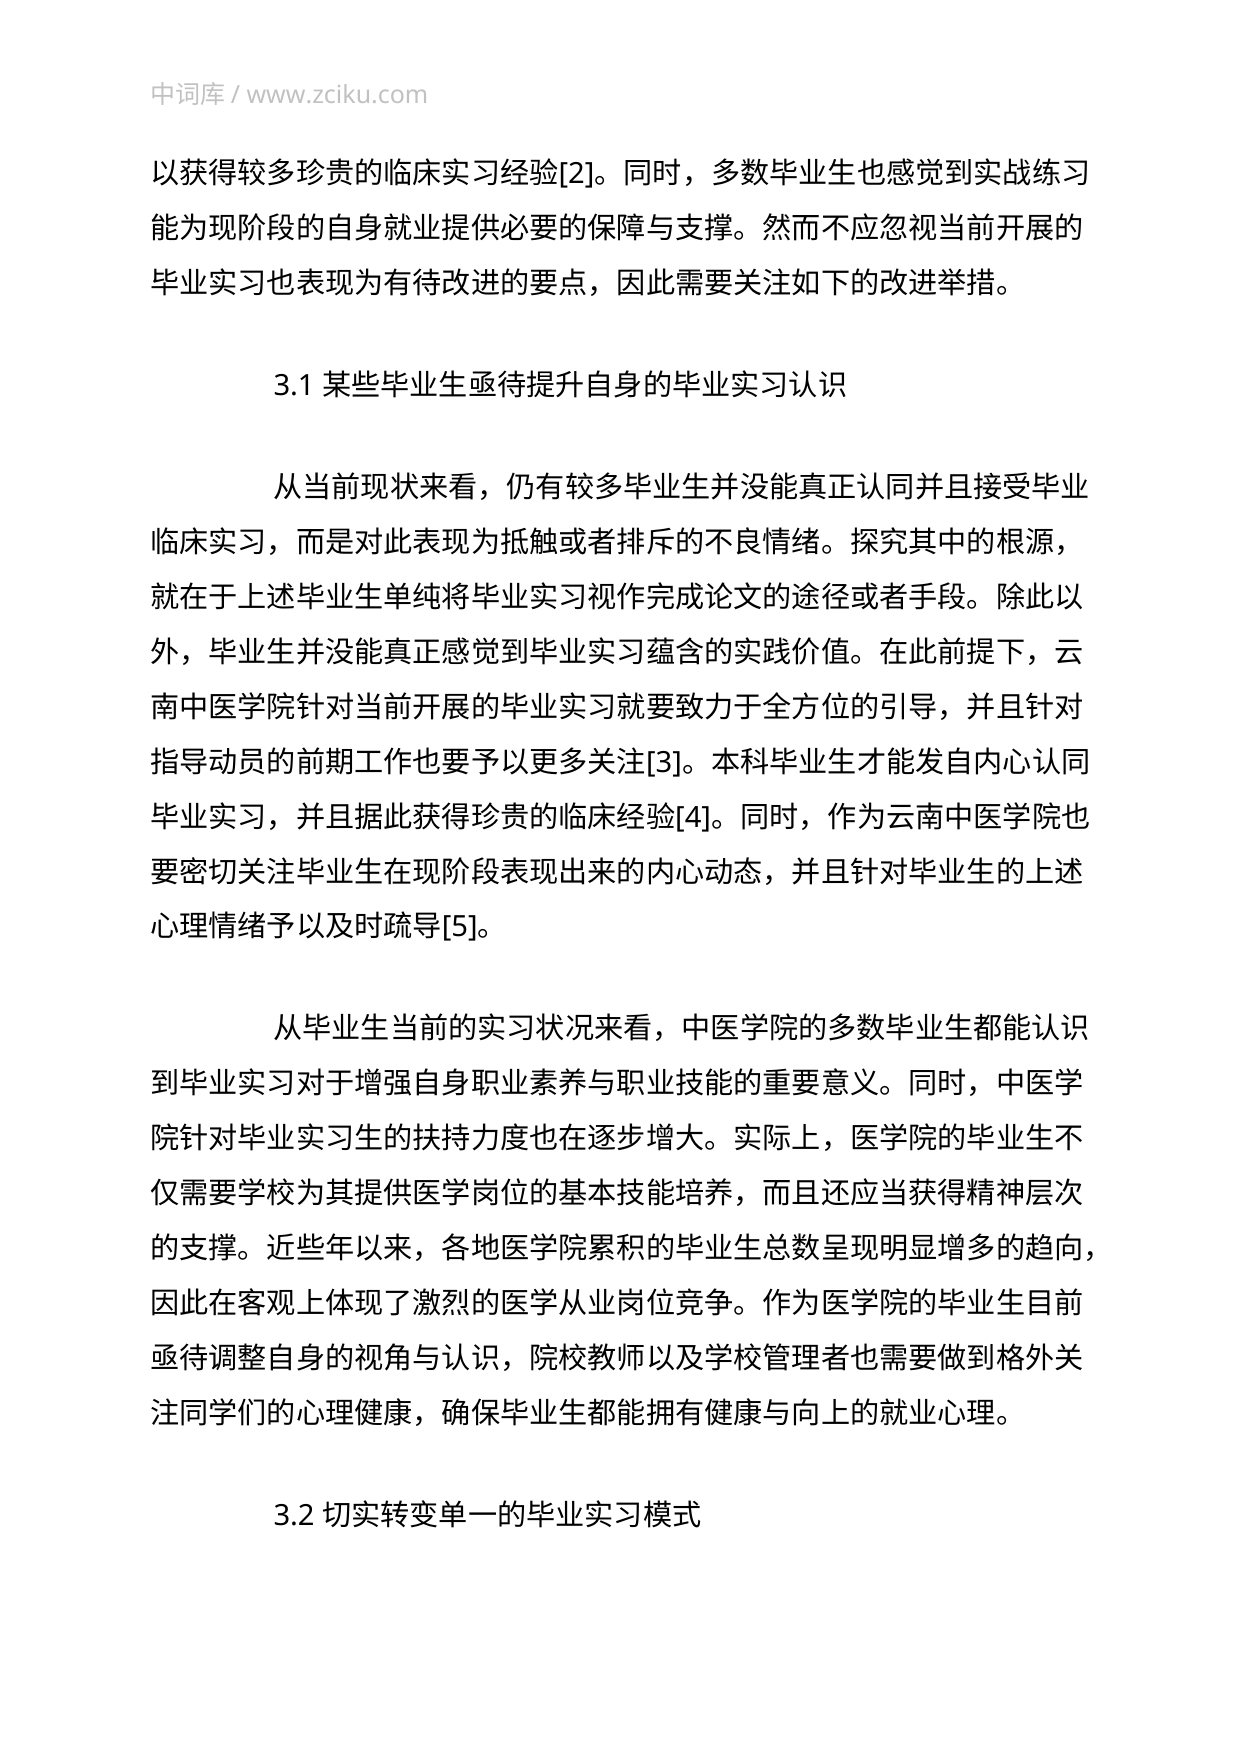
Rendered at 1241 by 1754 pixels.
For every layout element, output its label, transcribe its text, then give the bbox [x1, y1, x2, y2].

text 从当前现状来看，仍有较多毕业生并没能真正认同并且接受毕业临床实习，而是对此表现为抵触或者排斥的不良情绪。探究其中的根源，就在于上述毕业生单纯将毕业实习视作完成论文的途径或者手段。除此以外，毕业生并没能真正感觉到毕业实习蕴含的实践价值。在此前提下，云南中医学院针对当前开展的毕业实习就要致力于全方位的引导，并且针对指导动员的前期工作也要予以更多关注[3]。本科毕业生才能发自内心认同毕业实习，并且据此获得珍贵的临床经验[4]。同时，作为云南中医学院也要密切关注毕业生在现阶段表现出来的内心动态，并且针对毕业生的上述心理情绪予以及时疏导[5]。 [150, 464, 1090, 945]
text 3.1 某些毕业生亟待提升自身的毕业实习认识 [150, 362, 1090, 404]
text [150, 150, 1090, 302]
text 3.2 切实转变单一的毕业实习模式 [150, 1491, 1090, 1533]
text 从毕业生当前的实习状况来看，中医学院的多数毕业生都能认识到毕业实习对于增强自身职业素养与职业技能的重要意义。同时，中医学院针对毕业实习生的扶持力度也在逐步增大。实际上，医学院的毕业生不仅需要学校为其提供医学岗位的基本技能培养，而且还应当获得精神层次的支撑。近些年以来，各地医学院累积的毕业生总数呈现明显增多的趋向，因此在客观上体现了激烈的医学从业岗位竞争。作为医学院的毕业生目前亟待调整自身的视角与认识，院校教师以及学校管理者也需要做到格外关注同学们的心理健康，确保毕业生都能拥有健康与向上的就业心理。 [150, 1005, 1090, 1432]
